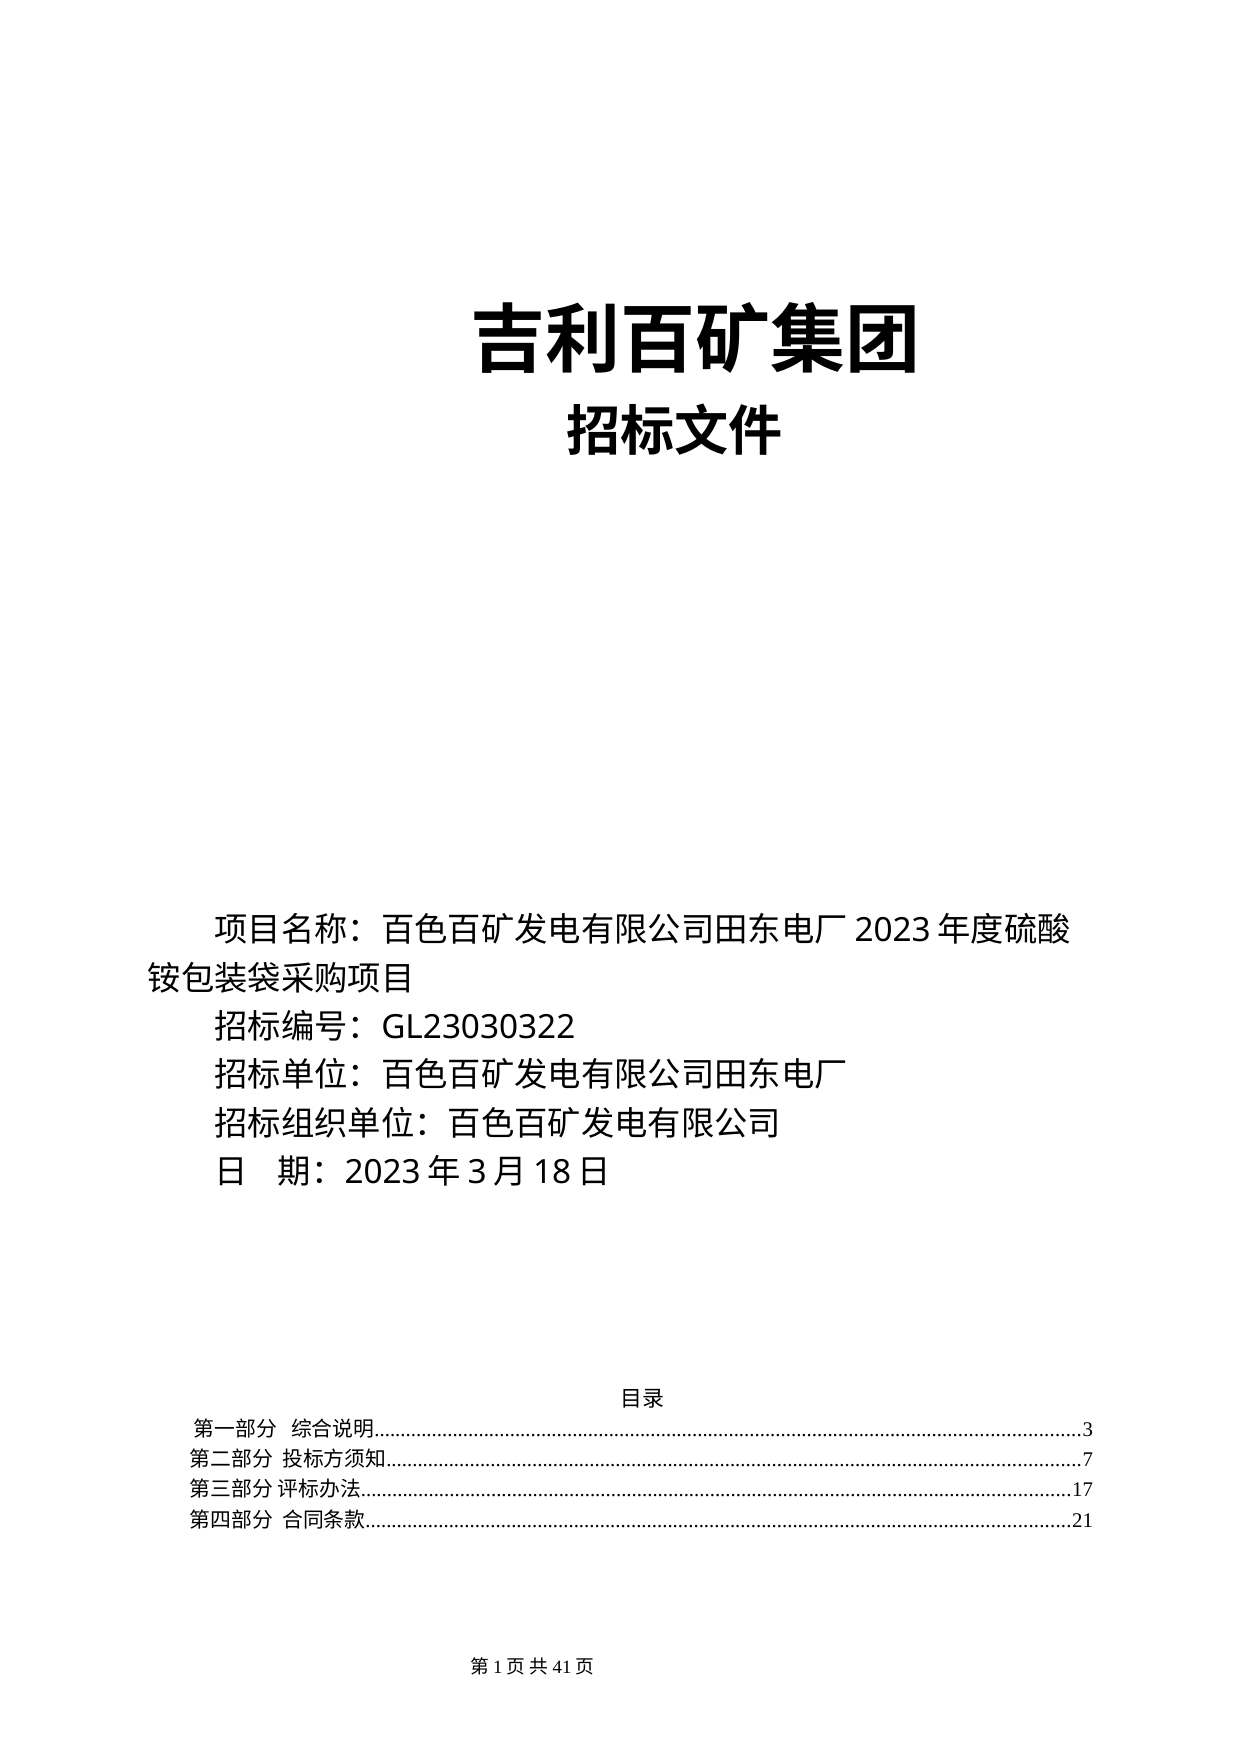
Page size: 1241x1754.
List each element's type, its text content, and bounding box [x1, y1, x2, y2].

text 招标组织单位：百色百矿发电有限公司 [148, 1096, 1092, 1144]
text 招标编号：GL23030322 [148, 1000, 1092, 1048]
text 招标单位：百色百矿发电有限公司田东电厂 [148, 1048, 1092, 1096]
text 项目名称：百色百矿发电有限公司田东电厂2023年度硫酸铵包装袋采购项目 [148, 903, 1092, 1000]
text 日 期：2023年3月18日 [148, 1144, 1092, 1193]
text 吉利百矿集团 [148, 279, 1092, 388]
text 招标文件 [148, 388, 1092, 466]
